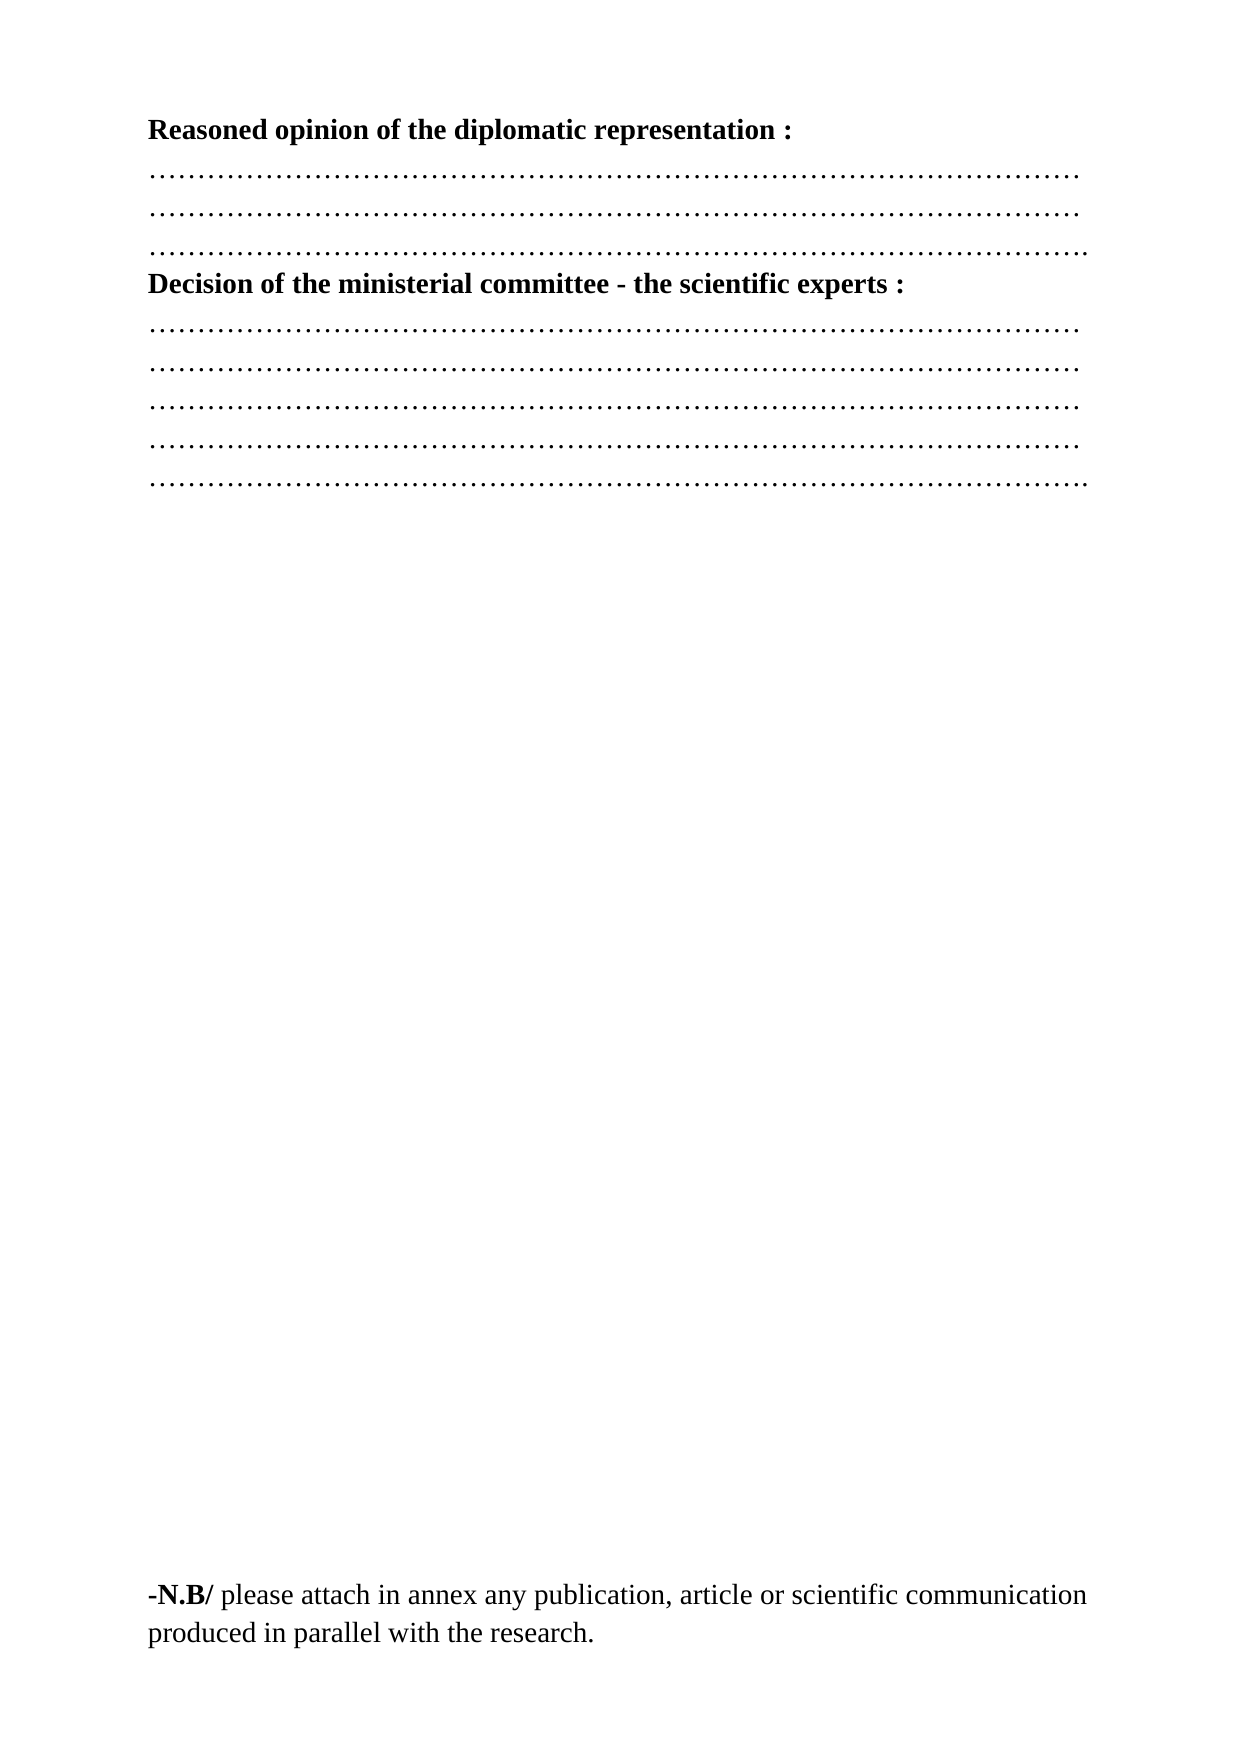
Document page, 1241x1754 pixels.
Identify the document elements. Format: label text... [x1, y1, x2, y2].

text -N.B/ please attach in annex any publication, article or scientific communication produced in parallel with the research. [148, 1577, 1093, 1649]
text …………………………………………………………………………………………………………………………………………………………………………………………………………………………………………………………………………………………………………………………………………………………………………………………………………………………………………. [148, 305, 1093, 493]
text Decision of the ministerial committee - the scientific experts : [148, 267, 1093, 300]
text ………………………………………………………………………………………………………………………………………………………………………………………………………………………………………………………………. [148, 151, 1093, 262]
text Reasoned opinion of the diplomatic representation : [148, 112, 1093, 146]
